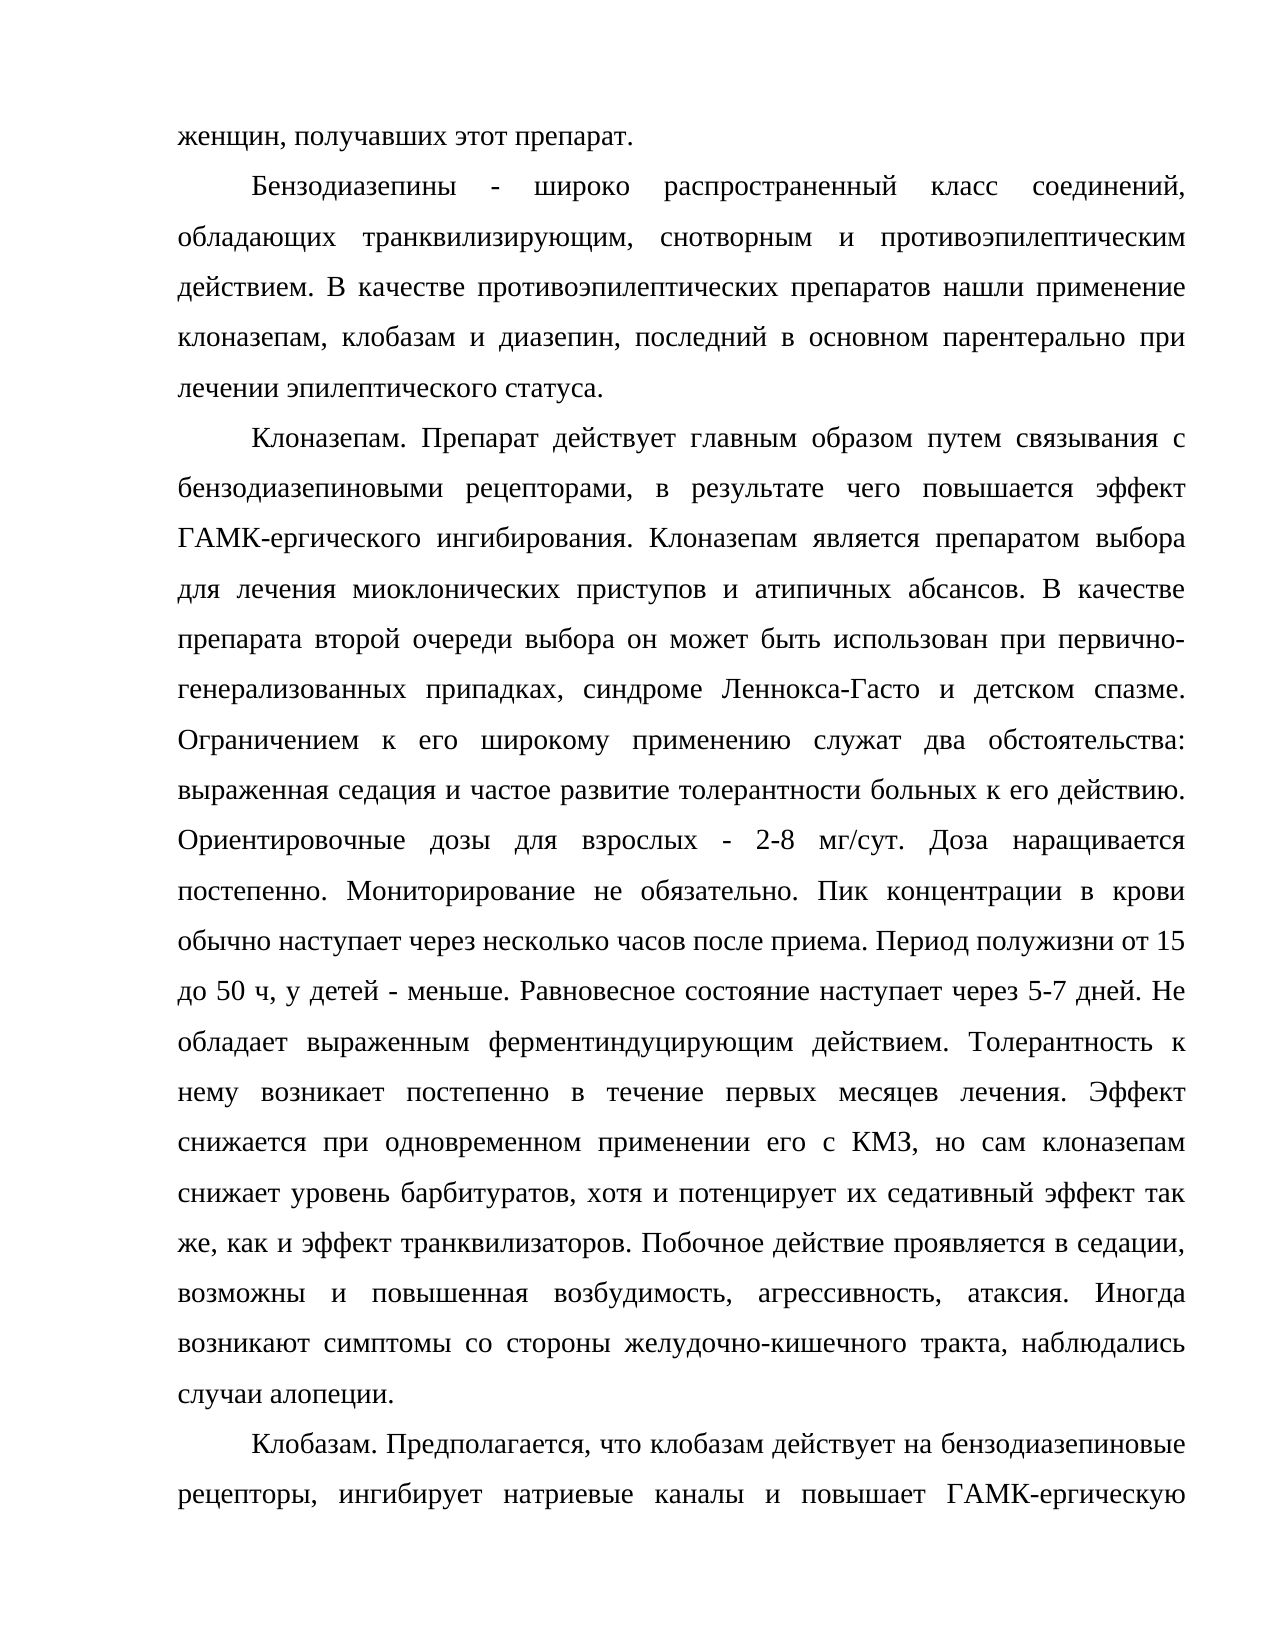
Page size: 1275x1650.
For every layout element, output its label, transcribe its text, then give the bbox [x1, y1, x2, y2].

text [177, 118, 1186, 152]
text Бензодиазепины - широко распространенный класс соединений, обладающих транквилизирующим, снотворным и противоэпилептическим действием. В качестве противоэпилептических препаратов нашли применение клоназепам, клобазам и диазепин, последний в основном парентерально при лечении эпилептического статуса. [177, 168, 1186, 403]
text Клоназепам. Препарат действует главным образом путем связывания с бензодиазепиновыми рецепторами, в результате чего повышается эффект ГАМК-ергического ингибирования. Клоназепам является препаратом выбора для лечения миоклонических приступов и атипичных абсансов. В качестве препарата второй очереди выбора он может быть использован при первично-генерализованных припадках, синдроме Леннокса-Гасто и детском спазме. Ограничением к его широкому применению служат два обстоятельства: выраженная седация и частое развитие толерантности больных к его действию. Ориентировочные дозы для взрослых - 2-8 мг/сут. Доза наращивается постепенно. Мониторирование не обязательно. Пик концентрации в крови обычно наступает через несколько часов после приема. Период полужизни от 15 до 50 ч, у детей - меньше. Равновесное состояние наступает через 5-7 дней. Не обладает выраженным ферментиндуцирующим действием. Толерантность к нему возникает постепенно в течение первых месяцев лечения. Эффект снижается при одновременном применении его с КМЗ, но сам клоназепам снижает уровень барбитуратов, хотя и потенцирует их седативный эффект так же, как и эффект транквилизаторов. Побочное действие проявляется в седации, возможны и повышенная возбудимость, агрессивность, атаксия. Иногда возникают симптомы со стороны желудочно-кишечного тракта, наблюдались случаи алопеции. [177, 420, 1186, 1409]
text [177, 1426, 1186, 1510]
